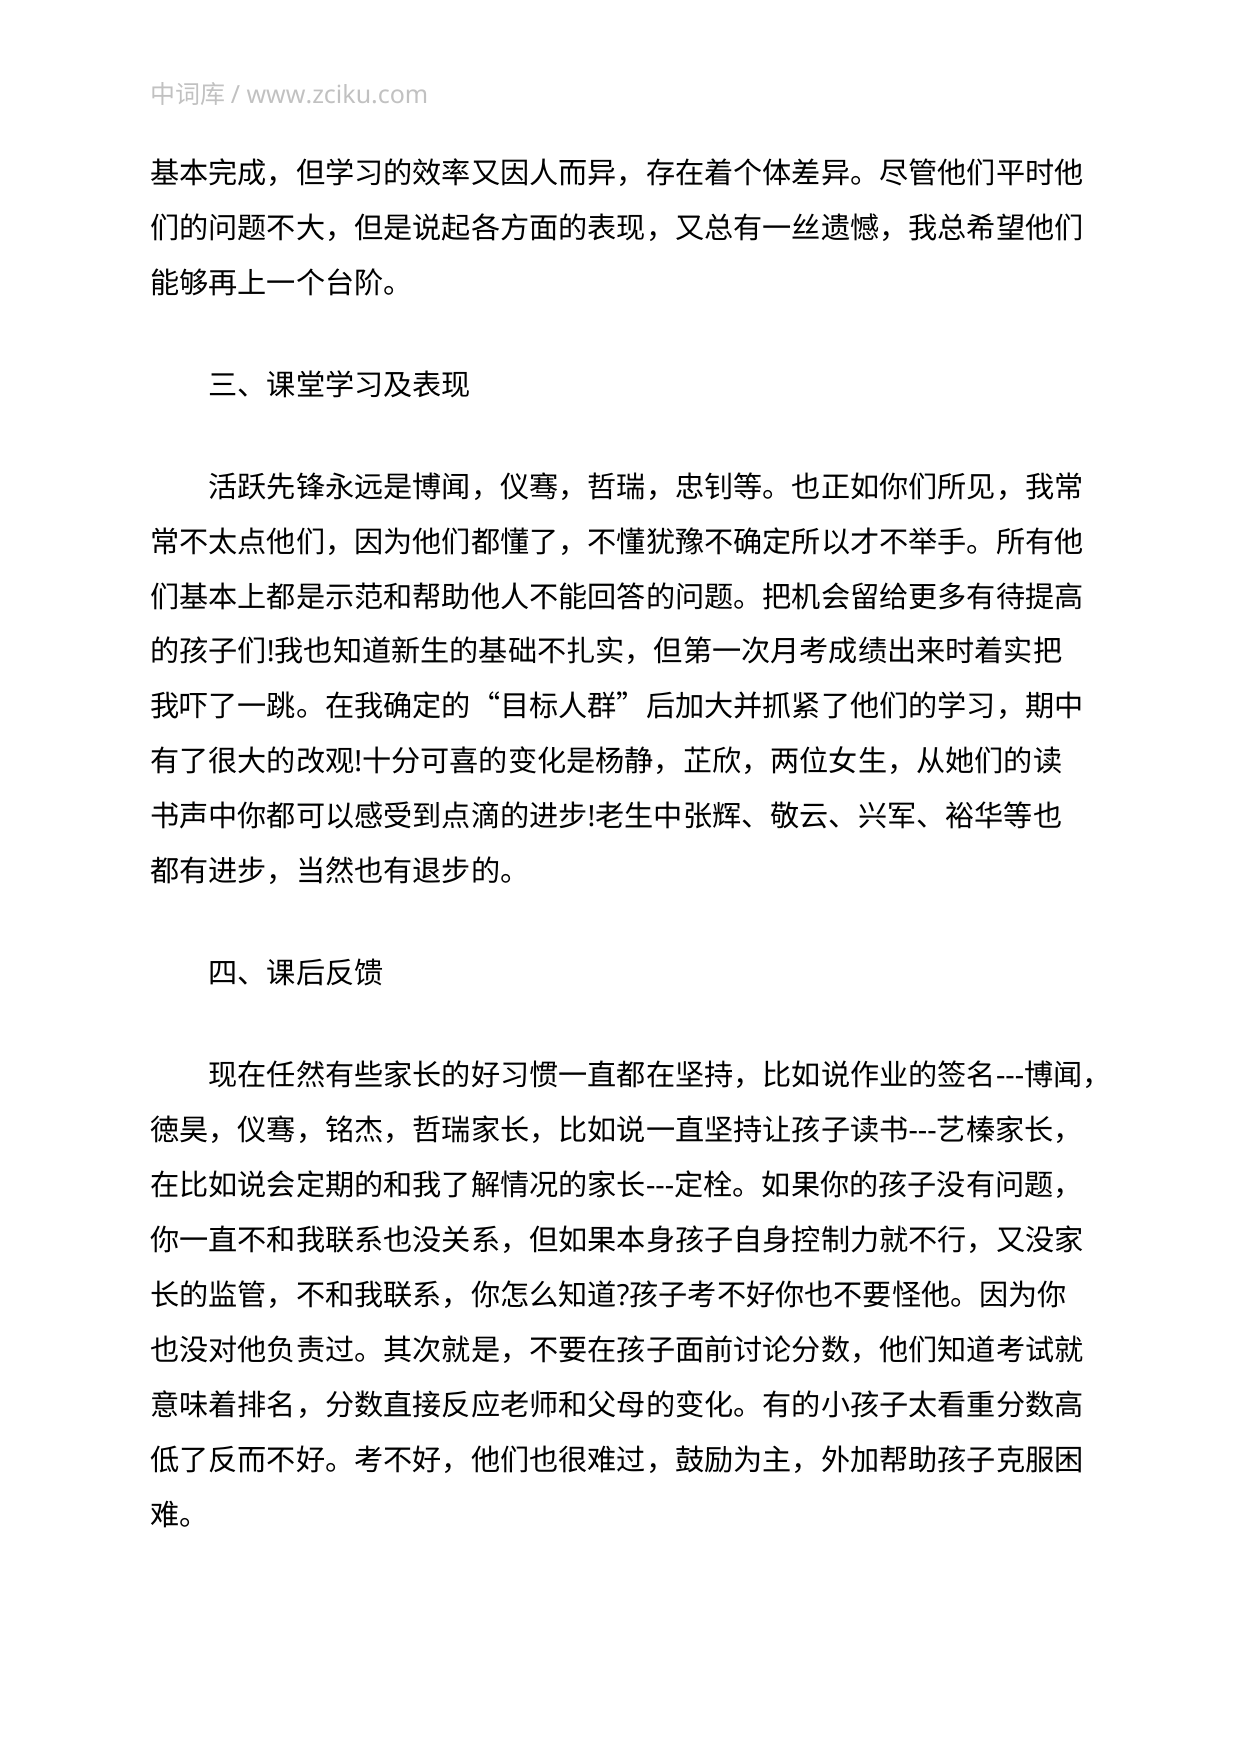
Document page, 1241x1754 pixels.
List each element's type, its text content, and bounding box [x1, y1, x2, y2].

text 现在任然有些家长的好习惯一直都在坚持，比如说作业的签名---博闻，徳昊，仪骞，铭杰，哲瑞家长，比如说一直坚持让孩子读书---艺榛家长，在比如说会定期的和我了解情况的家长---定栓。如果你的孩子没有问题，你一直不和我联系也没关系，但如果本身孩子自身控制力就不行，又没家长的监管，不和我联系，你怎么知道?孩子考不好你也不要怪他。因为你也没对他负责过。其次就是，不要在孩子面前讨论分数，他们知道考试就意味着排名，分数直接反应老师和父母的变化。有的小孩子太看重分数高低了反而不好。考不好，他们也很难过，鼓励为主，外加帮助孩子克服困难。 [150, 1051, 1090, 1533]
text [150, 150, 1090, 302]
text 四、课后反馈 [150, 950, 1090, 992]
text 三、课堂学习及表现 [150, 362, 1090, 404]
text 活跃先锋永远是博闻，仪骞，哲瑞，忠钊等。也正如你们所见，我常常不太点他们，因为他们都懂了，不懂犹豫不确定所以才不举手。所有他们基本上都是示范和帮助他人不能回答的问题。把机会留给更多有待提高的孩子们!我也知道新生的基础不扎实，但第一次月考成绩出来时着实把我吓了一跳。在我确定的“目标人群”后加大并抓紧了他们的学习，期中有了很大的改观!十分可喜的变化是杨静，芷欣，两位女生，从她们的读书声中你都可以感受到点滴的进步!老生中张辉、敬云、兴军、裕华等也都有进步，当然也有退步的。 [150, 463, 1090, 890]
